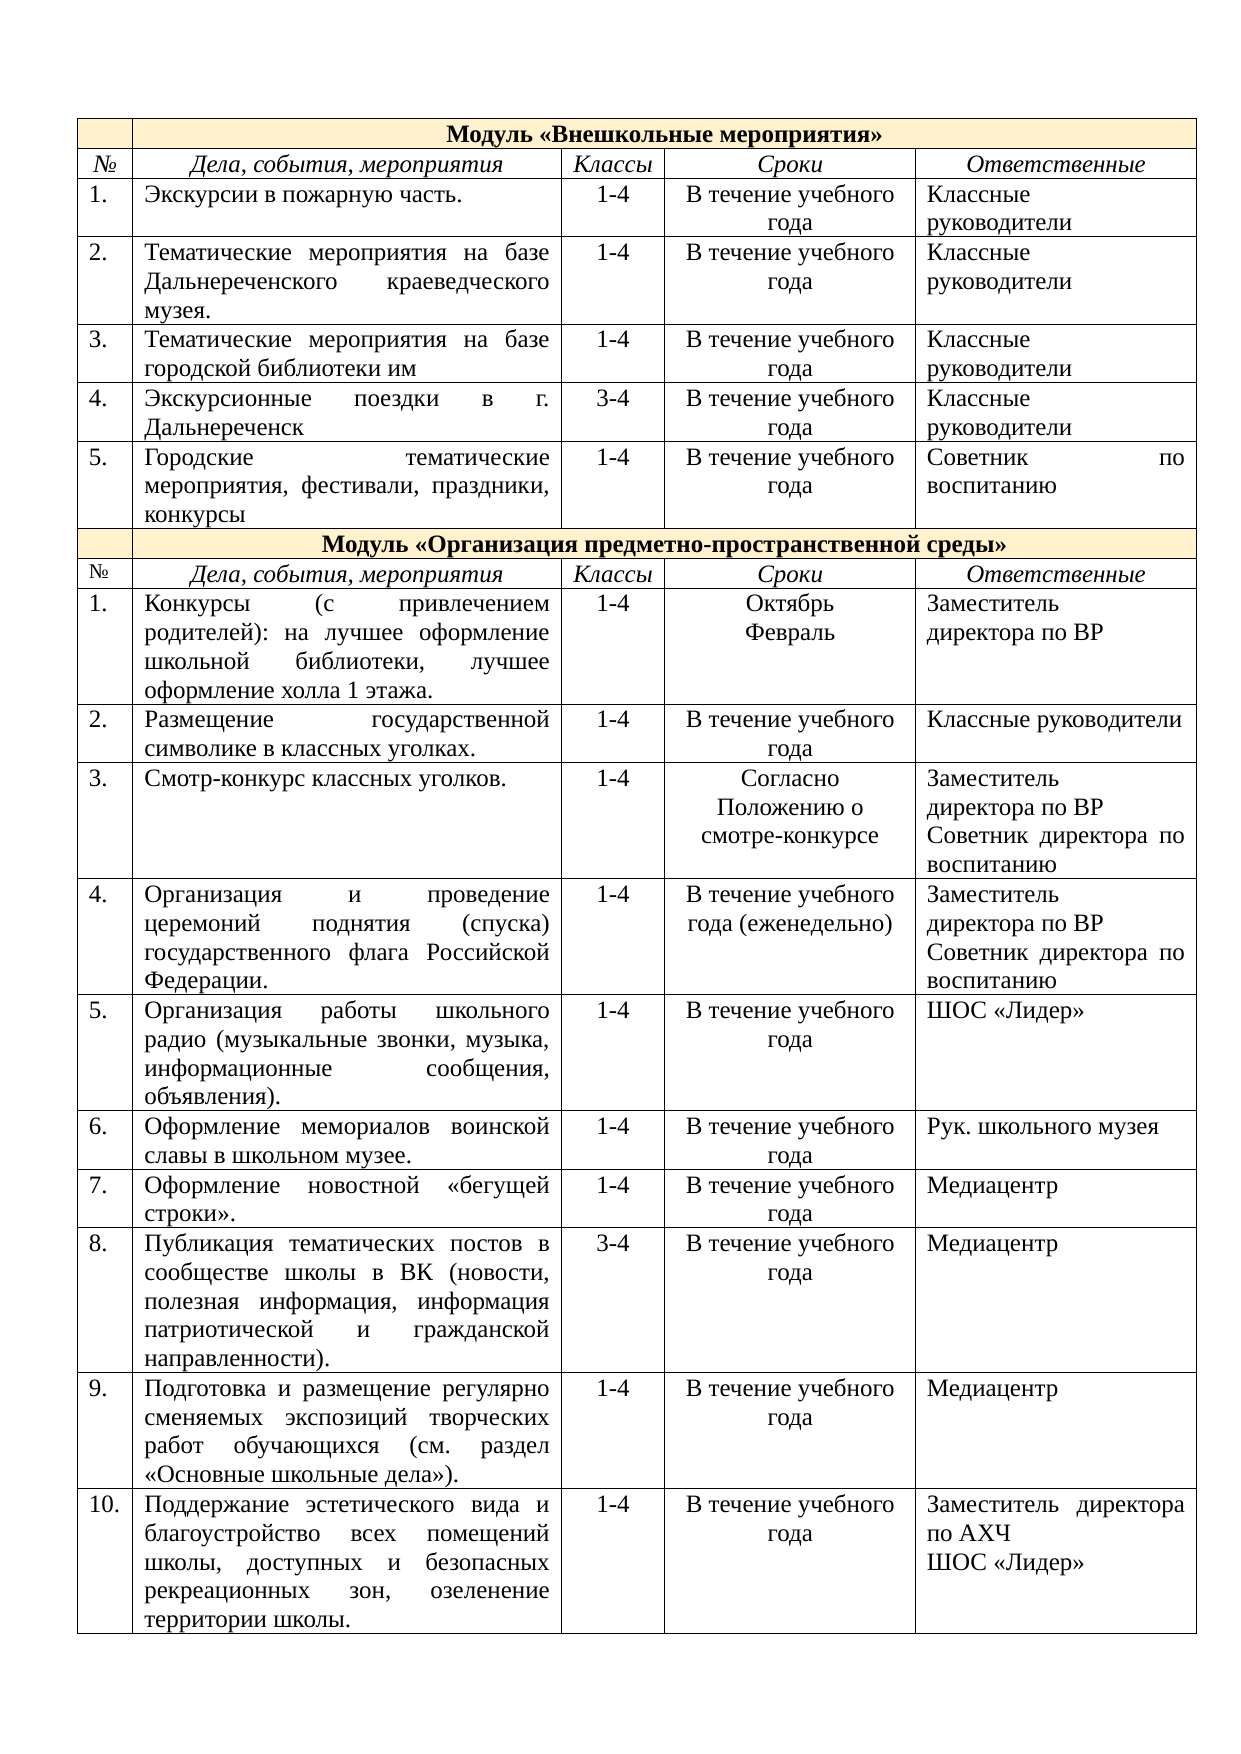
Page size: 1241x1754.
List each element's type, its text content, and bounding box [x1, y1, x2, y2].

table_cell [665, 1489, 915, 1633]
table_cell В течение учебного года [665, 1228, 915, 1372]
table_cell № [78, 149, 132, 178]
table_cell Организация работы школьного радио (музыкальные звонки, музыка, информационные сообщения, объявления). [133, 995, 561, 1110]
table_cell Согласно Положению о смотре-конкурсе [665, 763, 915, 878]
table_cell Экскурсионные поездки в г. Дальнереченск [133, 383, 561, 441]
table_cell Заместитель директора по ВР Советник директора по воспитанию [916, 879, 1196, 994]
table_cell Октябрь Февраль [665, 589, 915, 703]
table_cell Тематические мероприятия на базе Дальнереченского краеведческого музея. [133, 237, 561, 323]
table_cell В течение учебного года [665, 1170, 915, 1227]
table_cell Рук. школьного музея [916, 1111, 1196, 1169]
table_cell [78, 325, 132, 382]
table_cell Подготовка и размещение регулярно сменяемых экспозиций творческих работ обучающихся (см. раздел «Основные школьные дела»). [133, 1373, 561, 1488]
table_cell Классные руководители [916, 383, 1196, 441]
table_cell Модуль «Внешкольные мероприятия» [133, 119, 1196, 148]
table_cell Медиацентр [916, 1373, 1196, 1488]
table_cell В течение учебного года [665, 325, 915, 382]
table_cell 1-4 [562, 995, 664, 1110]
table_cell [78, 529, 132, 558]
table_cell Конкурсы (с привлечением родителей): на лучшее оформление школьной библиотеки, лучшее оформление холла 1 этажа. [433, 589, 561, 703]
table_cell Классные руководители [916, 179, 1196, 236]
table_cell Ответственные [916, 559, 1196, 587]
table_cell [78, 1228, 132, 1372]
table_cell 1-4 [562, 442, 664, 528]
table_cell Сроки [665, 559, 915, 587]
table_cell 1-4 [562, 1373, 664, 1488]
table_cell 1-4 [562, 1489, 664, 1633]
table_cell [78, 879, 132, 994]
table_cell В течение учебного года [665, 179, 915, 236]
table_cell [78, 119, 132, 148]
table_cell Дела, события, мероприятия [133, 559, 561, 587]
table_cell 1-4 [562, 589, 664, 703]
table_cell Классы [562, 559, 664, 587]
table_cell [78, 442, 132, 528]
table_cell Заместитель директора по АХЧ ШОС «Лидер» [916, 1489, 1196, 1633]
table_cell [78, 179, 132, 236]
table_cell Классные руководители [916, 325, 1196, 382]
table_cell Публикация тематических постов в сообществе школы в ВК (новости, полезная информация, информация патриотической и гражданской направленности). [133, 1228, 561, 1372]
table_cell 1-4 [562, 325, 664, 382]
table_cell № [78, 559, 132, 587]
table_cell Дела, события, мероприятия [133, 149, 561, 178]
table_cell Городские тематические мероприятия, фестивали, праздники, конкурсы [133, 442, 561, 528]
table_cell Оформление мемориалов воинской славы в школьном музее. [133, 1111, 561, 1169]
table_cell 1-4 [562, 1170, 664, 1227]
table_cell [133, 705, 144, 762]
table_cell [78, 237, 132, 323]
table_cell Поддержание эстетического вида и благоустройство всех помещений школы, доступных и безопасных рекреационных зон, озеленение территории школы. [133, 1489, 561, 1633]
table_cell [78, 1111, 132, 1169]
table_cell Советник по воспитанию [916, 442, 1196, 528]
table_cell 1-4 [562, 179, 664, 236]
table_cell ШОС «Лидер» [916, 995, 1196, 1110]
table_cell Экскурсии в пожарную часть. [133, 179, 561, 236]
table_cell Тематические мероприятия на базе городской библиотеки им [133, 325, 561, 382]
table_cell [78, 995, 132, 1110]
table_cell Оформление новостной «бегущей строки». [133, 1170, 561, 1227]
table_cell Размещение государственной символике в классных уголках. [476, 705, 561, 762]
table_cell Заместитель директора по ВР Советник директора по воспитанию [916, 763, 1196, 878]
table_cell В течение учебного года (еженедельно) [665, 879, 915, 994]
table_cell [78, 705, 132, 762]
table_cell 1-4 [562, 763, 664, 878]
table_cell Сроки [665, 149, 915, 178]
table_cell [78, 1170, 132, 1227]
table_cell Классы [562, 149, 664, 178]
table_cell В течение учебного года [665, 705, 915, 762]
table_cell Ответственные [916, 149, 1196, 178]
table_cell 3-4 [562, 1228, 664, 1372]
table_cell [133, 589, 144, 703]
table_cell Заместитель директора по ВР [916, 589, 1196, 703]
table_cell Классные руководители [916, 237, 1196, 323]
table_cell [78, 1489, 132, 1633]
table_cell [78, 763, 132, 878]
table_cell Медиацентр [916, 1170, 1196, 1227]
table_cell Классные руководители [916, 705, 1196, 762]
table_cell Организация и проведение церемоний поднятия (спуска) государственного флага Российской Федерации. [133, 879, 561, 994]
table_cell 1-4 [562, 705, 664, 762]
table_cell 1-4 [562, 879, 664, 994]
table_cell [78, 1373, 132, 1488]
table_cell В течение учебного года [665, 1373, 915, 1488]
table_cell [78, 383, 132, 441]
table_cell [78, 589, 132, 703]
table_cell В течение учебного года [665, 383, 915, 441]
table_cell В течение учебного года [665, 237, 915, 323]
table_cell Медиацентр [916, 1228, 1196, 1372]
table_cell 3-4 [562, 383, 664, 441]
table_cell 1-4 [562, 1111, 664, 1169]
table_cell В течение учебного года [665, 1111, 915, 1169]
table_cell В течение учебного года [665, 995, 915, 1110]
table_cell В течение учебного года [665, 442, 915, 528]
table_cell 1-4 [562, 237, 664, 323]
table_cell Модуль «Организация предметно-пространственной среды» [133, 529, 1196, 558]
table_cell Смотр-конкурс классных уголков. [133, 763, 561, 878]
